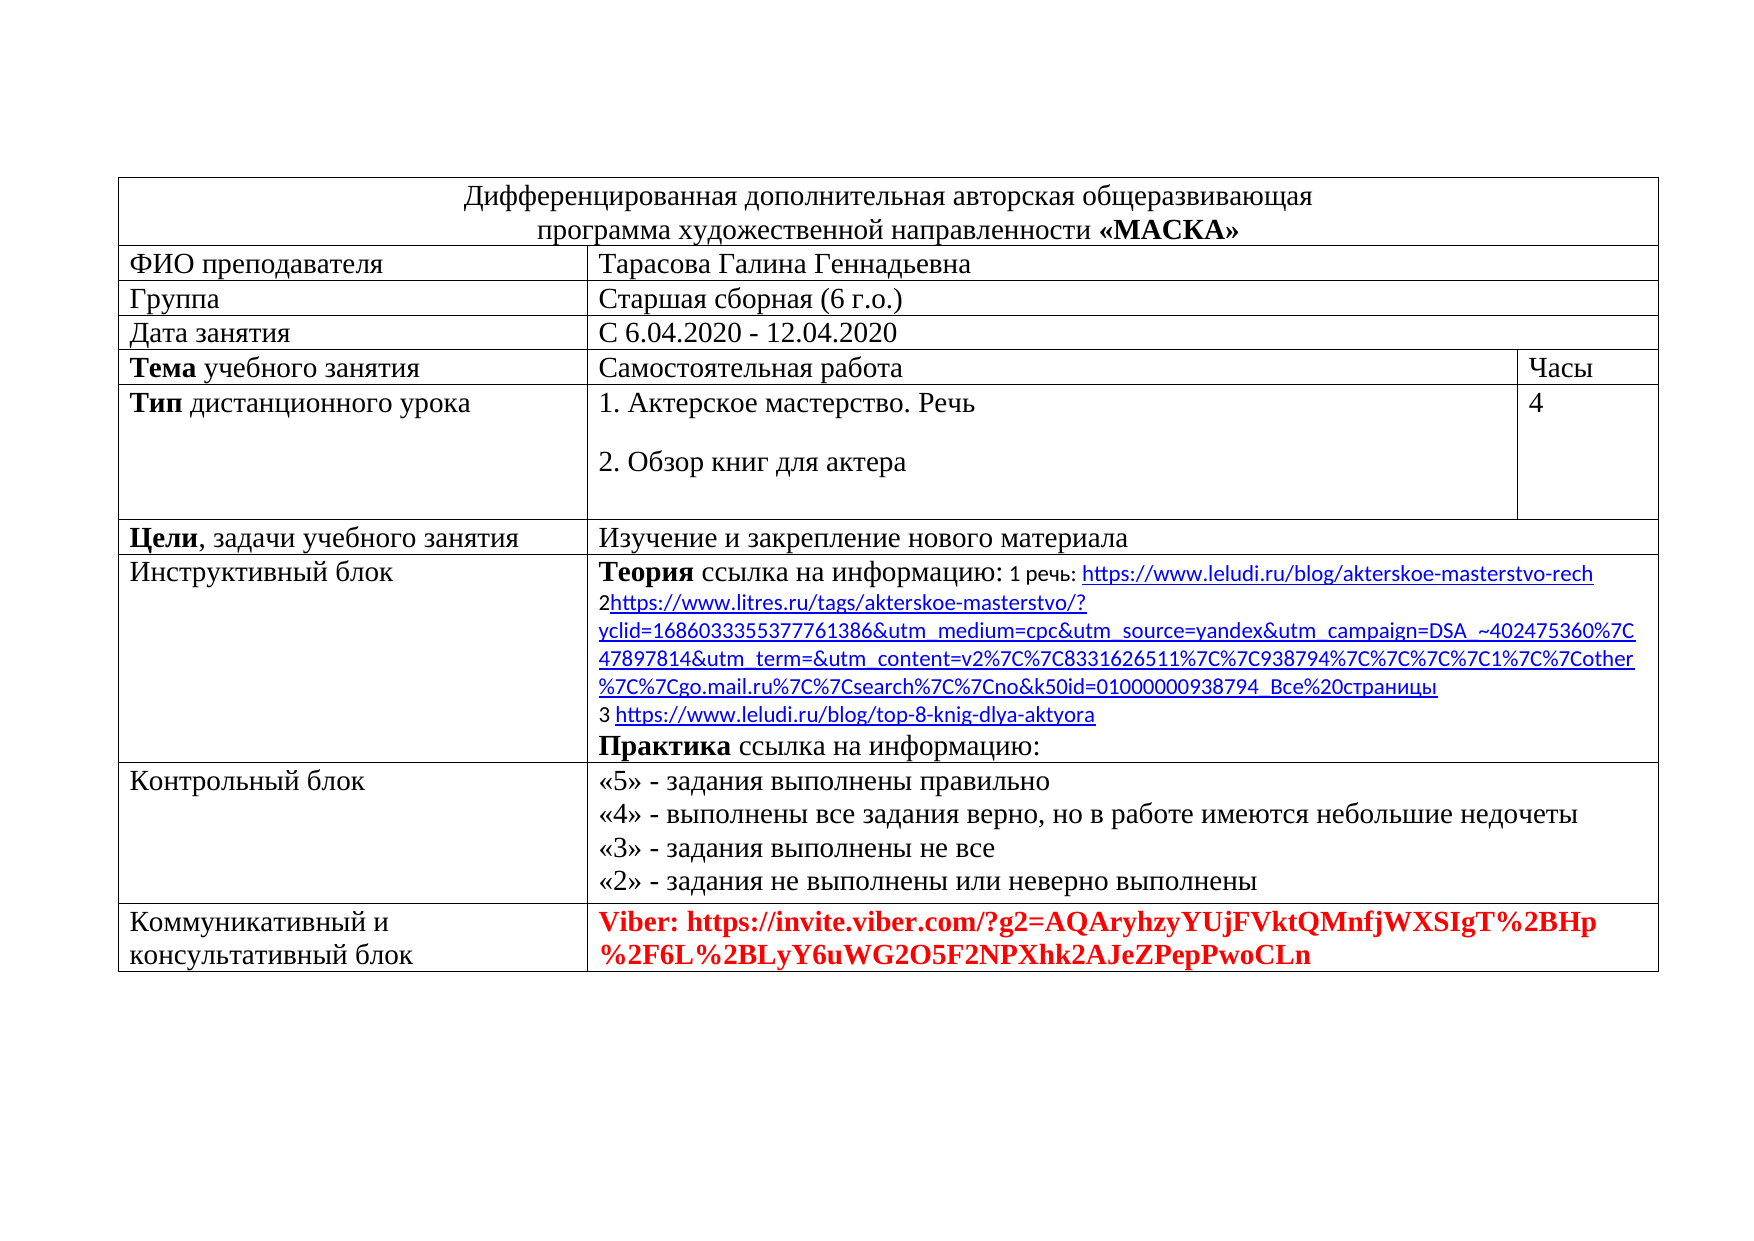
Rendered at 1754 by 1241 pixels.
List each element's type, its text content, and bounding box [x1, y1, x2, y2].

table_cell Самостоятельная работа [588, 350, 1517, 384]
table_cell Цели, задачи учебного занятия [119, 520, 587, 553]
table_cell 1. Актерское мастерство. Речь 2. Обзор книг для актера [588, 385, 1517, 519]
table_cell Viber: https://invite.viber.com/?g2=AQAryhzyYUjFVktQMnfjWXSIgT%2BHp%2F6L%2BLyY6uWG2O5F2NPXhk2AJeZPepPwoCLn [588, 904, 1658, 971]
table_cell Коммуникативный и консультативный блок [119, 904, 587, 971]
table_cell Группа [119, 281, 587, 314]
table_cell Старшая сборная (6 г.о.) [588, 281, 1658, 314]
table_cell Тип дистанционного урока [119, 385, 587, 519]
table_cell Контрольный блок [119, 763, 587, 903]
table_cell ФИО преподавателя [119, 246, 587, 280]
table_cell 4 [1518, 385, 1658, 519]
table_cell Инструктивный блок [119, 555, 587, 762]
table_cell Изучение и закрепление нового материала [588, 520, 1658, 553]
table_cell Часы [1518, 350, 1658, 384]
table_cell Тарасова Галина Геннадьевна [588, 246, 1658, 280]
table_cell «5» - задания выполнены правильно «4» - выполнены все задания верно, но в работе имеются небольшие недочеты «3» - задания выполнены не все «2» - задания не выполнены или неверно выполнены [588, 763, 1658, 903]
table_cell Дата занятия [119, 316, 587, 349]
table_header Дифференцированная дополнительная авторская общеразвивающая программа художественной направленности «МАСКА» [119, 178, 1658, 245]
table_cell С 6.04.2020 - 12.04.2020 [588, 316, 1658, 349]
table_cell Теория ссылка на информацию: 1 речь: https://www.leludi.ru/blog/akterskoe-masterstvo-rech 2https://www.litres.ru/tags/akterskoe-masterstvo/?yclid=1686033355377761386&utm_medium=cpc&utm_source=yandex&utm_campaign=DSA_~402475360%7C47897814&utm_term=&utm_content=v2%7C%7C8331626511%7C%7C938794%7C%7C%7C%7C1%7C%7Cother%7C%7Cgo.mail.ru%7C%7Csearch%7C%7Cno&k50id=01000000938794_Все%20страницы 3 https://www.leludi.ru/blog/top-8-knig-dlya-aktyora Практика ссылка на информацию: [588, 555, 1658, 762]
table_cell Тема учебного занятия [119, 350, 587, 384]
